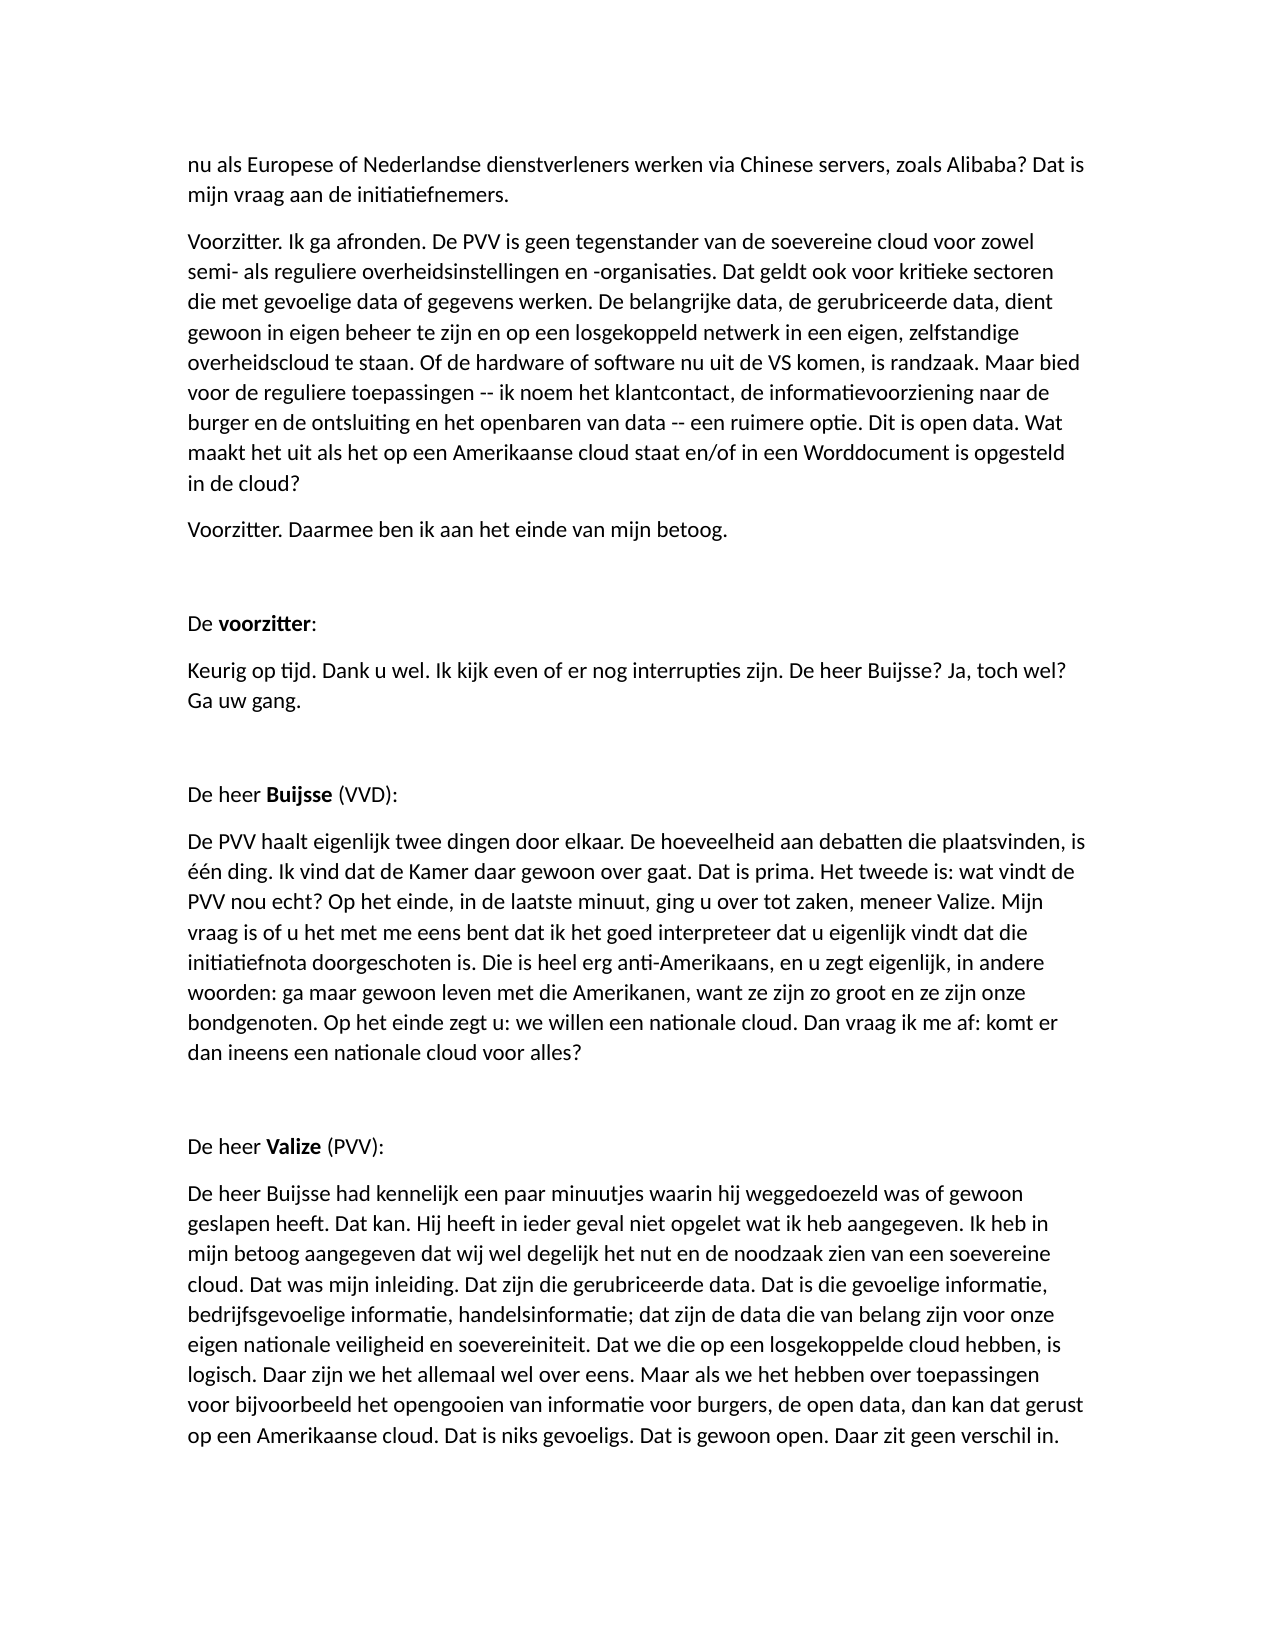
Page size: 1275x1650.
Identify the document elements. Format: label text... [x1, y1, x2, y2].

text De heer Buijsse had kennelijk een paar minuutjes waarin hij weggedoezeld was of gewoon geslapen heeft. Dat kan. Hij heeft in ieder geval niet opgelet wat ik heb aangegeven. Ik heb in mijn betoog aangegeven dat wij wel degelijk het nut en de noodzaak zien van een soevereine cloud. Dat was mijn inleiding. Dat zijn die gerubriceerde data. Dat is die gevoelige informatie, bedrijfsgevoelige informatie, handelsinformatie; dat zijn de data die van belang zijn voor onze eigen nationale veiligheid en soevereiniteit. Dat we die op een losgekoppelde cloud hebben, is logisch. Daar zijn we het allemaal wel over eens. Maar als we het hebben over toepassingen voor bijvoorbeeld het opengooien van informatie voor burgers, de open data, dan kan dat gerust op een Amerikaanse cloud. Dat is niks gevoeligs. Dat is gewoon open. Daar zit geen verschil in. [187, 1179, 1087, 1449]
text De voorzitter: [187, 609, 1087, 637]
text De heer Buijsse (VVD): [187, 780, 1087, 808]
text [187, 150, 1087, 208]
text Voorzitter. Daarmee ben ik aan het einde van mijn betoog. [187, 516, 1087, 544]
text De PVV haalt eigenlijk twee dingen door elkaar. De hoeveelheid aan debatten die plaatsvinden, is één ding. Ik vind dat de Kamer daar gewoon over gaat. Dat is prima. Het tweede is: wat vindt de PVV nou echt? Op het einde, in de laatste minuut, ging u over tot zaken, meneer Valize. Mijn vraag is of u het met me eens bent dat ik het goed interpreteer dat u eigenlijk vindt dat die initiatiefnota doorgeschoten is. Die is heel erg anti-Amerikaans, en u zegt eigenlijk, in andere woorden: ga maar gewoon leven met die Amerikanen, want ze zijn zo groot en ze zijn onze bondgenoten. Op het einde zegt u: we willen een nationale cloud. Dan vraag ik me af: komt er dan ineens een nationale cloud voor alles? [187, 827, 1087, 1067]
text Keurig op tijd. Dank u wel. Ik kijk even of er nog interrupties zijn. De heer Buijsse? Ja, toch wel? Ga uw gang. [187, 656, 1087, 714]
text Voorzitter. Ik ga afronden. De PVV is geen tegenstander van de soevereine cloud voor zowel semi- als reguliere overheidsinstellingen en -organisaties. Dat geldt ook voor kritieke sectoren die met gevoelige data of gegevens werken. De belangrijke data, de gerubriceerde data, dient gewoon in eigen beheer te zijn en op een losgekoppeld netwerk in een eigen, zelfstandige overheidscloud te staan. Of de hardware of software nu uit de VS komen, is randzaak. Maar bied voor de reguliere toepassingen -- ik noem het klantcontact, de informatievoorziening naar de burger en de ontsluiting en het openbaren van data -- een ruimere optie. Dit is open data. Wat maakt het uit als het op een Amerikaanse cloud staat en/of in een Worddocument is opgesteld in de cloud? [187, 227, 1087, 497]
text De heer Valize (PVV): [187, 1132, 1087, 1160]
